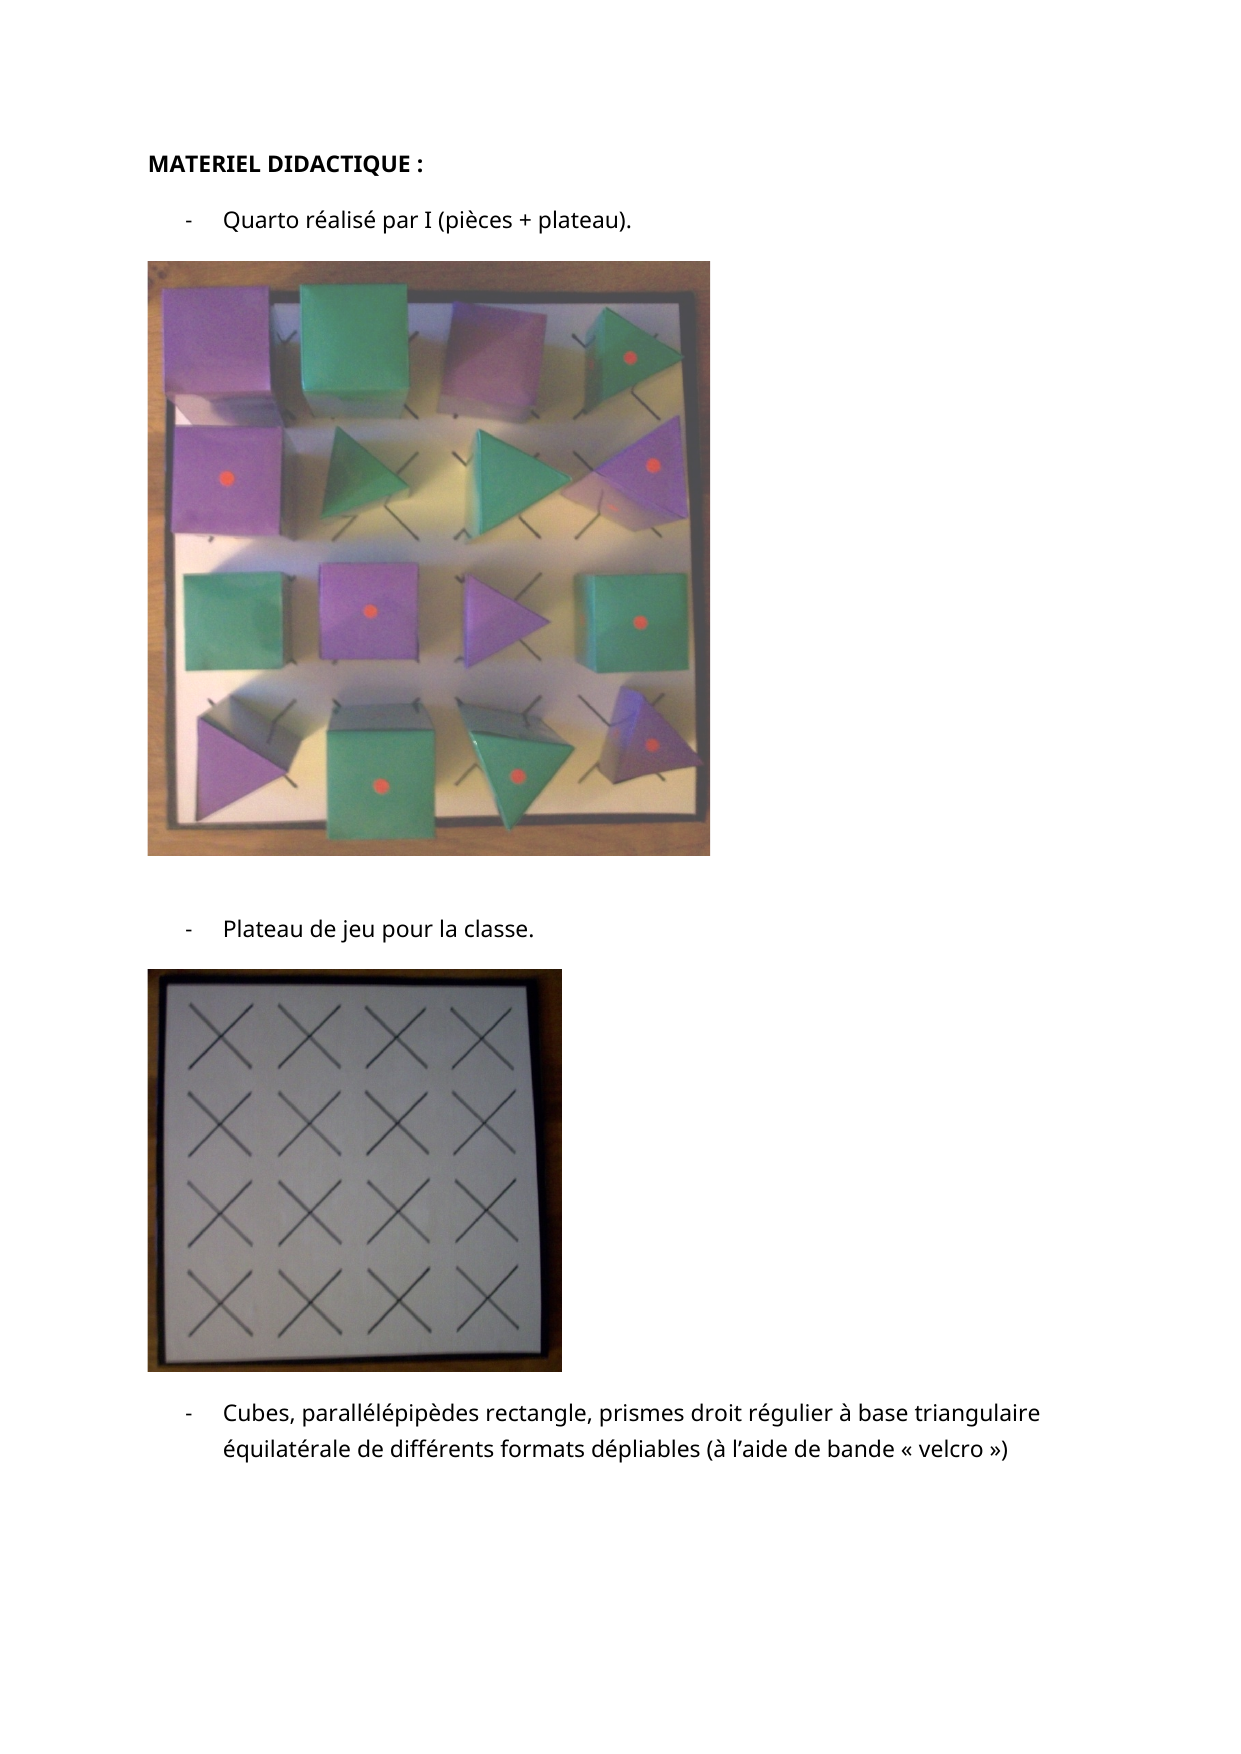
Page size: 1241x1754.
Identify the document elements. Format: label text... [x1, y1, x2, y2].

list Quarto réalisé par I (pièces + plateau). [185, 204, 1093, 236]
list Plateau de jeu pour la classe. [185, 913, 1093, 944]
picture [147, 969, 562, 1372]
text MATERIEL DIDACTIQUE : [148, 148, 1093, 179]
list Cubes, parallélépipèdes rectangle, prismes droit régulier à base triangulaire équilatérale de différents formats dépliables (à l’aide de bande « velcro ») [185, 1397, 1093, 1464]
